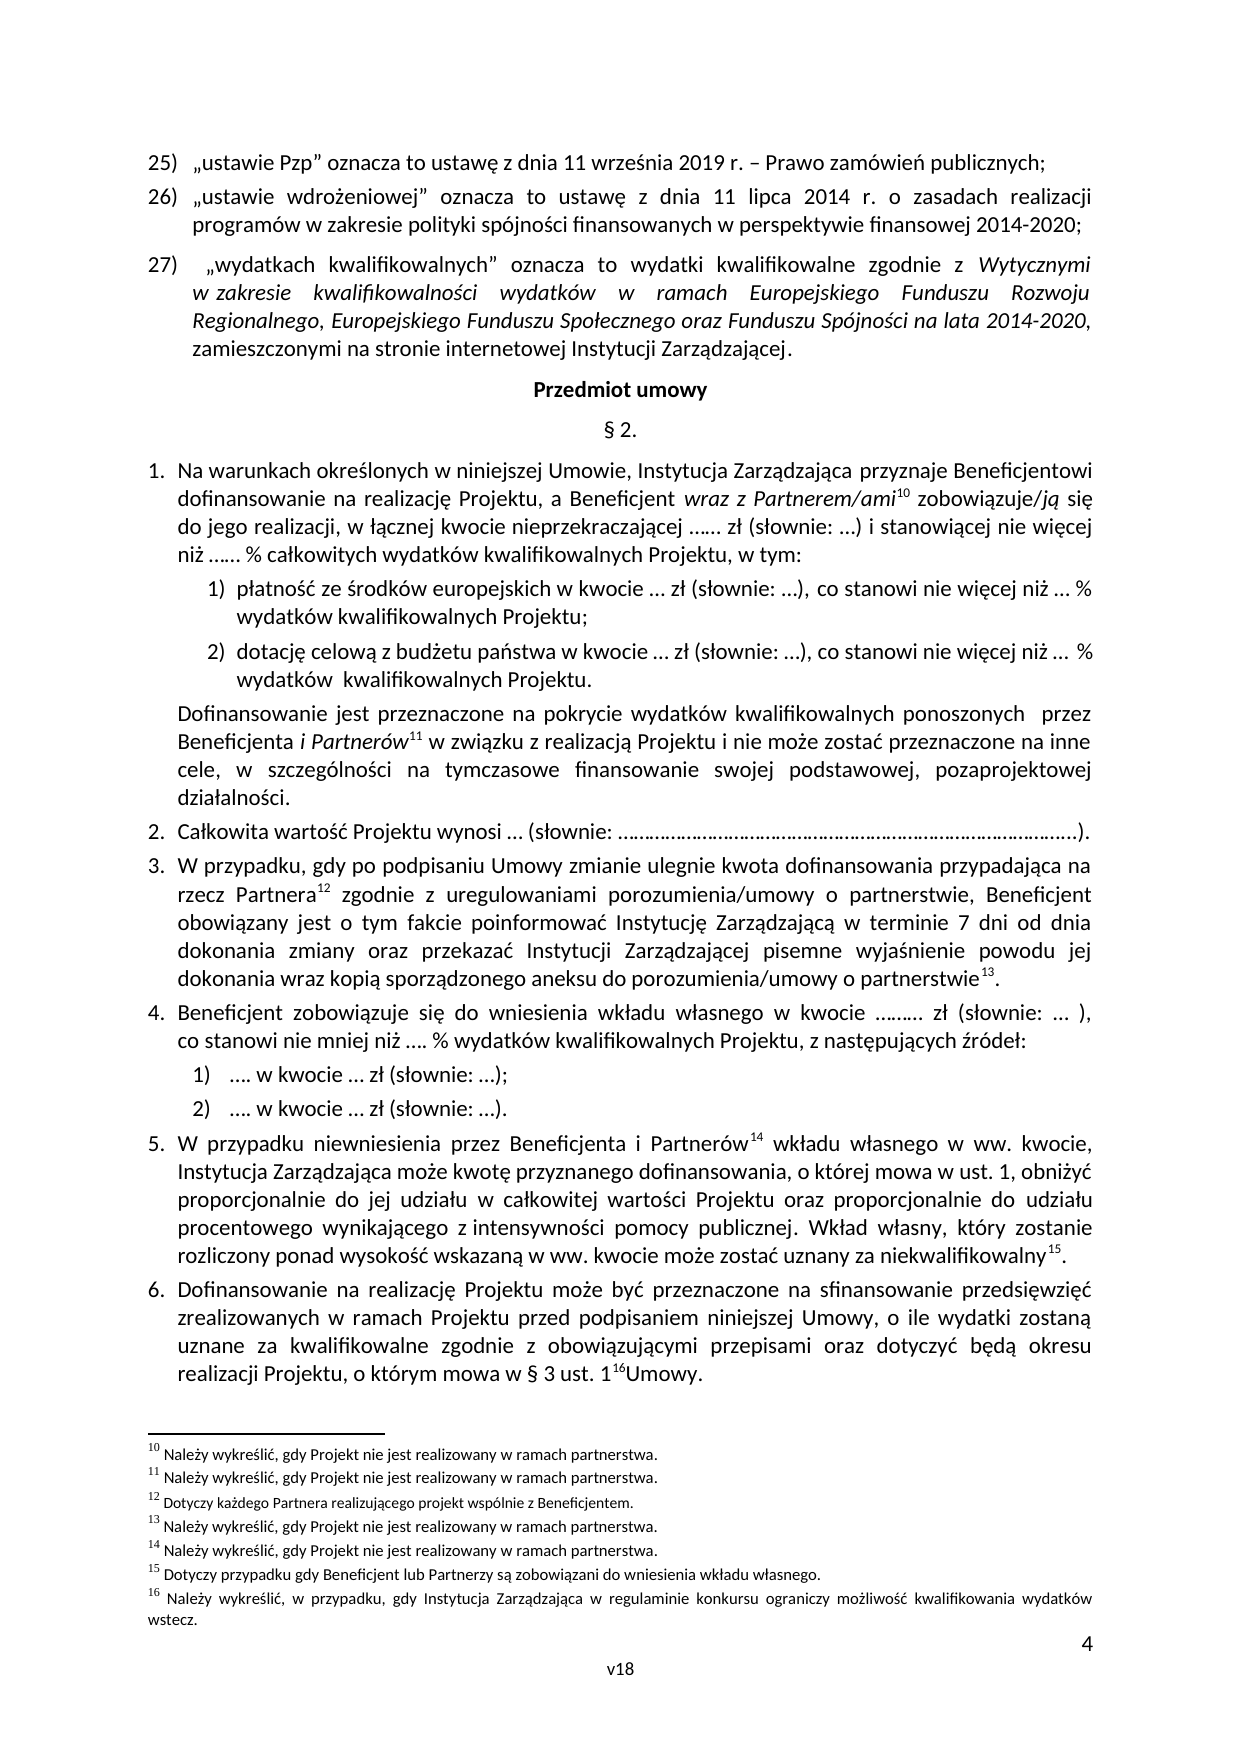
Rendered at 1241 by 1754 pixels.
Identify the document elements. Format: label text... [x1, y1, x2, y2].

list Beneficjent zobowiązuje się do wniesienia wkładu własnego w kwocie ……… zł (słownie: … ), co stanowi nie mniej niż …. % wydatków kwalifikowalnych Projektu, z następujących źródeł: [148, 998, 1093, 1054]
list …. w kwocie … zł (słownie: …). [192, 1094, 1093, 1123]
list W przypadku, gdy po podpisaniu Umowy zmianie ulegnie kwota dofinansowania przypadająca na rzecz Partnera zgodnie z uregulowaniami porozumienia/umowy o partnerstwie, Beneficjent obowiązany jest o tym fakcie poinformować Instytucję Zarządzającą w terminie 7 dni od dnia dokonania zmiany oraz przekazać Instytucji Zarządzającej pisemne wyjaśnienie powodu jej dokonania wraz kopią sporządzonego aneksu do porozumienia/umowy o partnerstwie. [148, 852, 1093, 992]
text § 2. [148, 416, 1093, 444]
list dotację celową z budżetu państwa w kwocie … zł (słownie: …), co stanowi nie więcej niż … % wydatków kwalifikowalnych Projektu. [207, 637, 1093, 693]
list „ustawie wdrożeniowej” oznacza to ustawę z dnia 11 lipca 2014 r. o zasadach realizacji programów w zakresie polityki spójności finansowanych w perspektywie finansowej 2014-2020; [148, 182, 1093, 238]
list Dofinansowanie na realizację Projektu może być przeznaczone na sfinansowanie przedsięwzięć zrealizowanych w ramach Projektu przed podpisaniem niniejszej Umowy, o ile wydatki zostaną uznane za kwalifikowalne zgodnie z obowiązującymi przepisami oraz dotyczyć będą okresu realizacji Projektu, o którym mowa w § 3 ust. 1Umowy. [148, 1275, 1093, 1387]
text Przedmiot umowy [148, 375, 1093, 403]
list …. w kwocie … zł (słownie: …); [192, 1060, 1093, 1088]
list płatność ze środków europejskich w kwocie … zł (słownie: …), co stanowi nie więcej niż … % wydatków kwalifikowalnych Projektu; [207, 574, 1093, 631]
list W przypadku niewniesienia przez Beneficjenta i Partnerów wkładu własnego w ww. kwocie, Instytucja Zarządzająca może kwotę przyznanego dofinansowania, o której mowa w ust. 1, obniżyć proporcjonalnie do jej udziału w całkowitej wartości Projektu oraz proporcjonalnie do udziału procentowego wynikającego z intensywności pomocy publicznej. Wkład własny, który zostanie rozliczony ponad wysokość wskazaną w ww. kwocie może zostać uznany za niekwalifikowalny. [148, 1129, 1093, 1269]
list „ustawie Pzp” oznacza to ustawę z dnia 11 września 2019 r. – Prawo zamówień publicznych; [148, 148, 1093, 176]
list Na warunkach określonych w niniejszej Umowie, Instytucja Zarządzająca przyznaje Beneficjentowi dofinansowanie na realizację Projektu, a Beneficjent wraz z Partnerem/ami zobowiązuje/ją się do jego realizacji, w łącznej kwocie nieprzekraczającej …… zł (słownie: …) i stanowiącej nie więcej niż …… % całkowitych wydatków kwalifikowalnych Projektu, w tym: [148, 456, 1093, 568]
list „wydatkach kwalifikowalnych” oznacza to wydatki kwalifikowalne zgodnie z Wytycznymi w zakresie kwalifikowalności wydatków w ramach Europejskiego Funduszu Rozwoju Regionalnego, Europejskiego Funduszu Społecznego oraz Funduszu Spójności na lata 2014-2020, zamieszczonymi na stronie internetowej Instytucji Zarządzającej. [148, 251, 1093, 363]
text Dofinansowanie jest przeznaczone na pokrycie wydatków kwalifikowalnych ponoszonych przez Beneficjenta i Partnerów w związku z realizacją Projektu i nie może zostać przeznaczone na inne cele, w szczególności na tymczasowe finansowanie swojej podstawowej, pozaprojektowej działalności. [177, 699, 1093, 811]
list Całkowita wartość Projektu wynosi … (słownie: …………………………………………………………………………...). [148, 817, 1093, 845]
